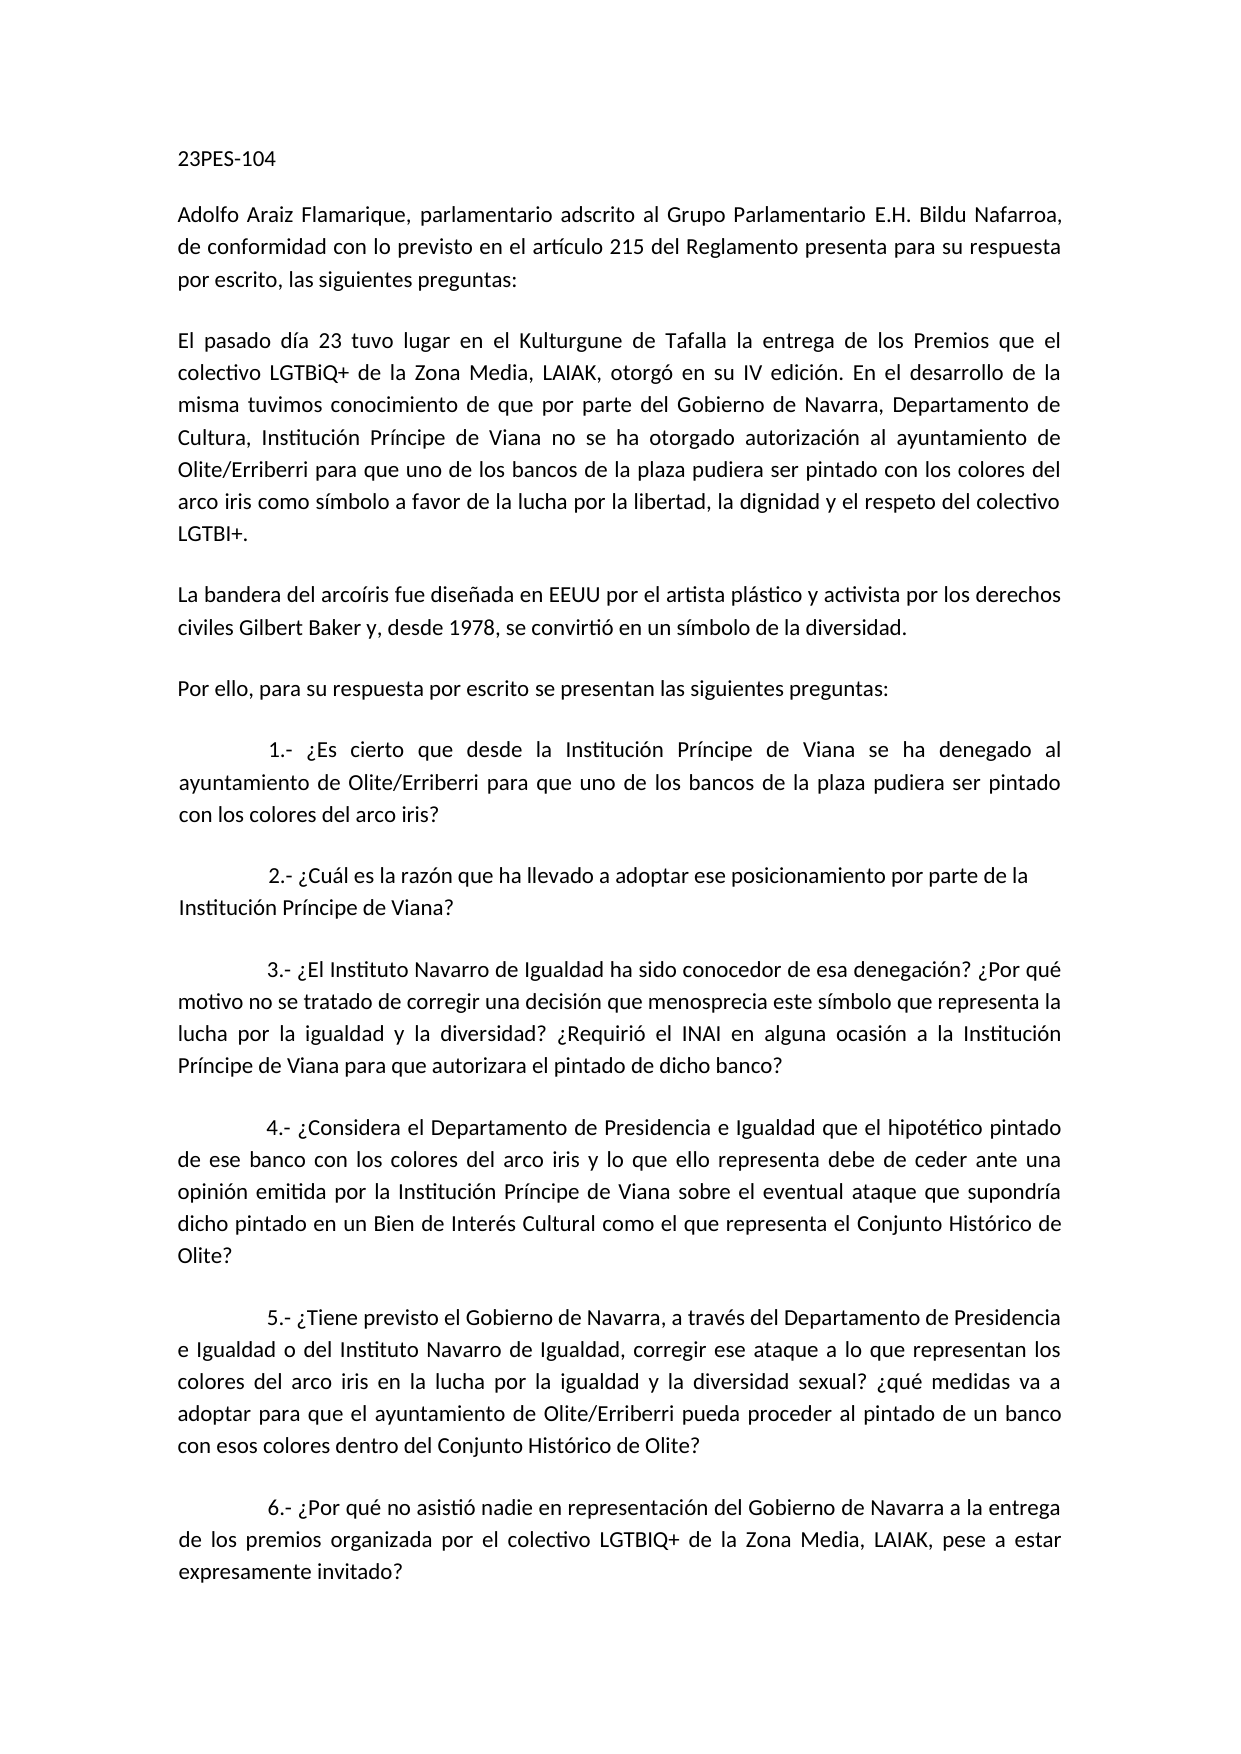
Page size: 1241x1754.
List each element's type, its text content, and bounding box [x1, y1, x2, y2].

text Adolfo Araiz Flamarique, parlamentario adscrito al Grupo Parlamentario E.H. Bildu Nafarroa, de conformidad con lo previsto en el artículo 215 del Reglamento presenta para su respuesta por escrito, las siguientes preguntas: [177, 200, 1063, 293]
text La bandera del arcoíris fue diseñada en EEUU por el artista plástico y activista por los derechos civiles Gilbert Baker y, desde 1978, se convirtió en un símbolo de la diversidad. [178, 581, 1063, 641]
text 3.- ¿El Instituto Navarro de Igualdad ha sido conocedor de esa denegación? ¿Por qué motivo no se tratado de corregir una decisión que menosprecia este símbolo que representa la lucha por la igualdad y la diversidad? ¿Requirió el INAI en alguna ocasión a la Institución Príncipe de Viana para que autorizara el pintado de dicho banco? [178, 955, 1063, 1079]
text 23PES-104 [177, 148, 1058, 171]
text 5.- ¿Tiene previsto el Gobierno de Navarra, a través del Departamento de Presidencia e Igualdad o del Instituto Navarro de Igualdad, corregir ese ataque a lo que representan los colores del arco iris en la lucha por la igualdad y la diversidad sexual? ¿qué medidas va a adoptar para que el ayuntamiento de Olite/Erriberri pueda proceder al pintado de un banco con esos colores dentro del Conjunto Histórico de Olite? [177, 1303, 1063, 1459]
text 6.- ¿Por qué no asistió nadie en representación del Gobierno de Navarra a la entrega de los premios organizada por el colectivo LGTBIQ+ de la Zona Media, LAIAK, pese a estar expresamente invitado? [178, 1493, 1063, 1585]
text 1.- ¿Es cierto que desde la Institución Príncipe de Viana se ha denegado al ayuntamiento de Olite/Erriberri para que uno de los bancos de la plaza pudiera ser pintado con los colores del arco iris? [179, 735, 1063, 828]
text 4.- ¿Considera el Departamento de Presidencia e Igualdad que el hipotético pintado de ese banco con los colores del arco iris y lo que ello representa debe de ceder ante una opinión emitida por la Institución Príncipe de Viana sobre el eventual ataque que supondría dicho pintado en un Bien de Interés Cultural como el que representa el Conjunto Histórico de Olite? [177, 1113, 1063, 1269]
text El pasado día 23 tuvo lugar en el Kulturgune de Tafalla la entrega de los Premios que el colectivo LGTBiQ+ de la Zona Media, LAIAK, otorgó en su IV edición. En el desarrollo de la misma tuvimos conocimiento de que por parte del Gobierno de Navarra, Departamento de Cultura, Institución Príncipe de Viana no se ha otorgado autorización al ayuntamiento de Olite/Erriberri para que uno de los bancos de la plaza pudiera ser pintado con los colores del arco iris como símbolo a favor de la lucha por la libertad, la dignidad y el respeto del colectivo LGTBI+. [178, 326, 1063, 547]
text Por ello, para su respuesta por escrito se presentan las siguientes preguntas: [177, 674, 1063, 702]
text 2.- ¿Cuál es la razón que ha llevado a adoptar ese posicionamiento por parte de la Institución Príncipe de Viana? [179, 861, 1063, 921]
